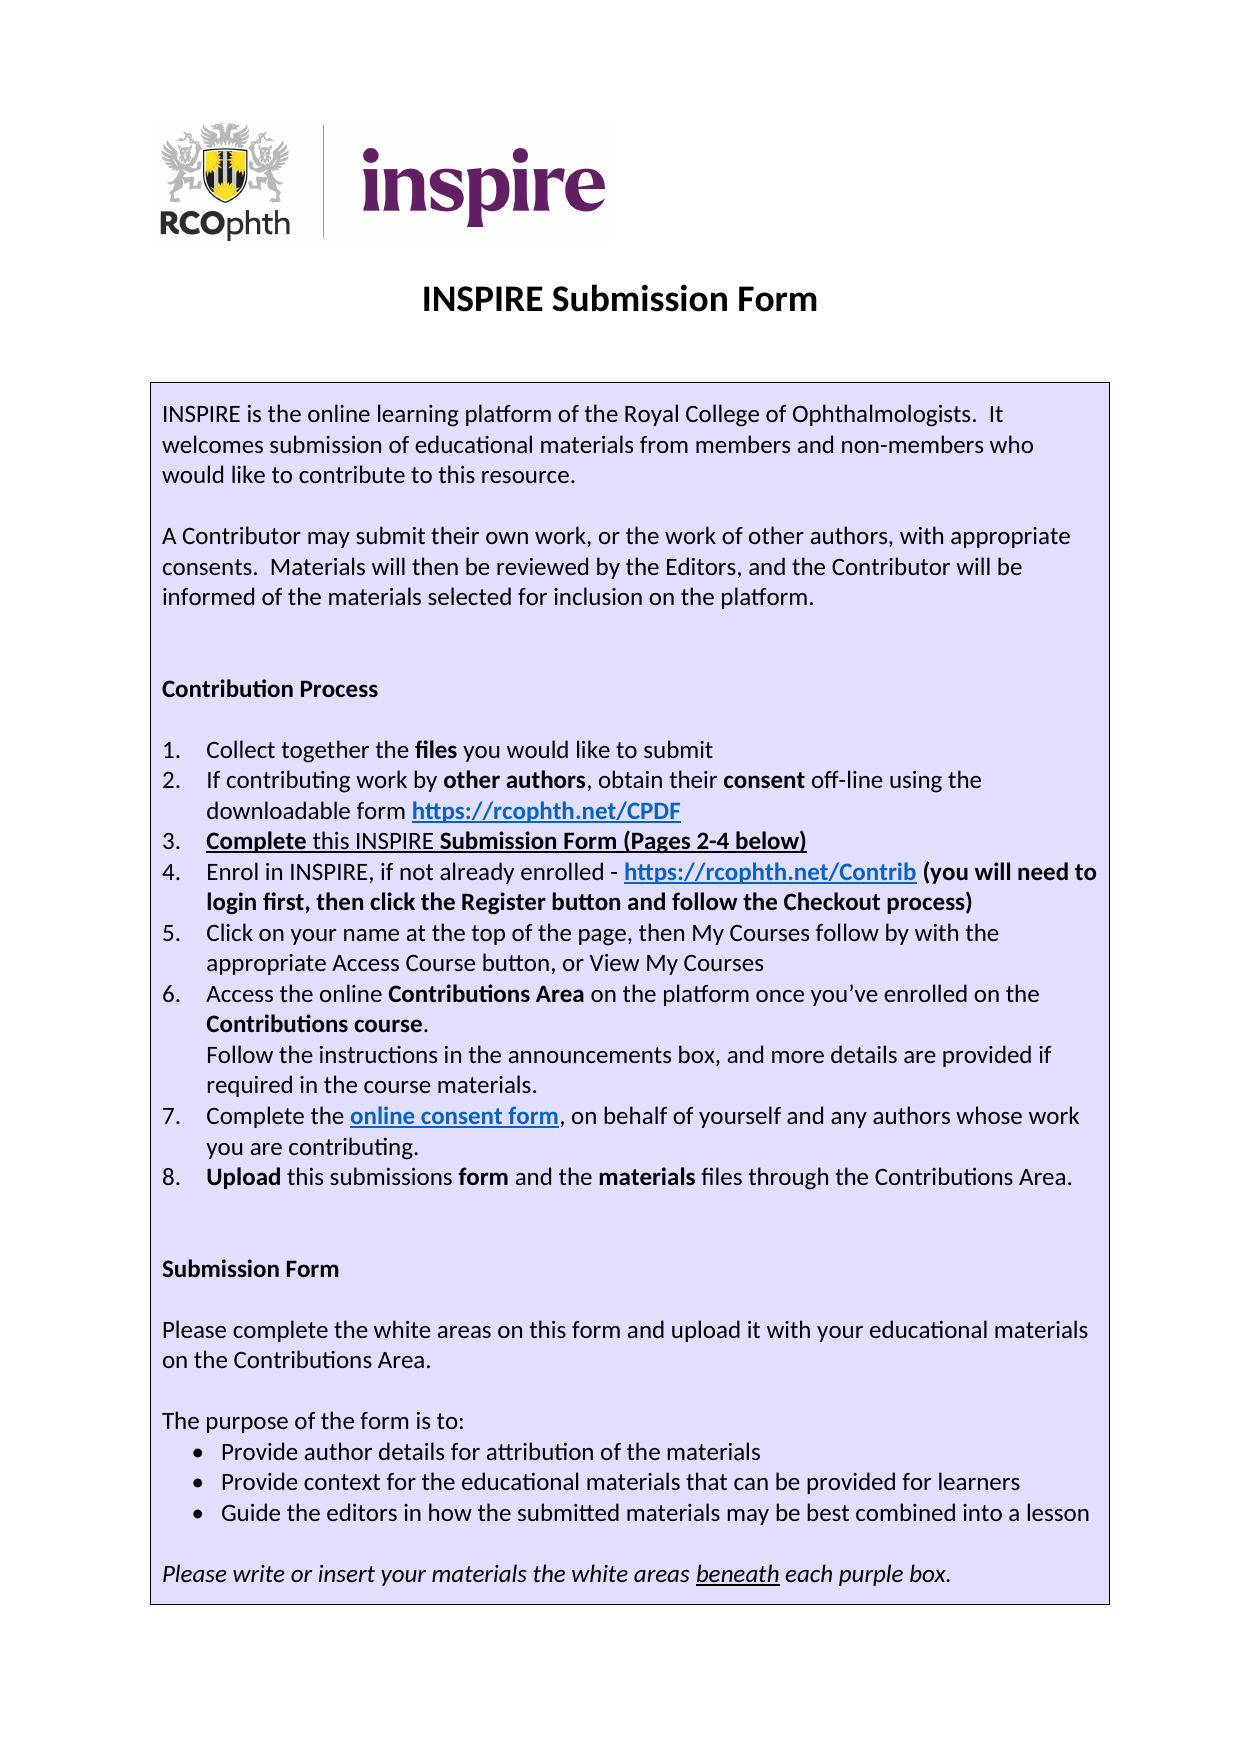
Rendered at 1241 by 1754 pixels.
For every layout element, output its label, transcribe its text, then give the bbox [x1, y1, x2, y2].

text INSPIRE Submission Form [150, 275, 1090, 321]
picture [150, 118, 614, 245]
table_header INSPIRE is the online learning platform of the Royal College of Ophthalmologists. It welcomes submission of educational materials from members and non-members who would like to contribute to this resource. A Contributor may submit their own work, or the work of other authors, with appropriate consents. Materials will then be reviewed by the Editors, and the Contributor will be informed of the materials selected for inclusion on the platform. Contribution Process 1. Collect together the files you would like to submit 2. If contributing work by other authors, obtain their consent off-line using the downloadable form https://rcophth.net/CPDF 3. Complete this INSPIRE Submission Form (Pages 2-4 below) 4. Enrol in INSPIRE, if not already enrolled - https://rcophth.net/Contrib (you will need to login first, then click the Register button and follow the Checkout process) 5. Click on your name at the top of the page, then My Courses follow by with the appropriate Access Course button, or View My Courses 6. Access the online Contributions Area on the platform once you’ve enrolled on the Contributions course. Follow the instructions in the announcements box, and more details are provided if required in the course materials. 7. Complete the online consent form, on behalf of yourself and any authors whose work you are contributing. 8. Upload this submissions form and the materials files through the Contributions Area. Submission Form Please complete the white areas on this form and upload it with your educational materials on the Contributions Area. The purpose of the form is to: • Provide author details for attribution of the materials • Provide context for the educational materials that can be provided for learners • Guide the editors in how the submitted materials may be best combined into a lesson Please write or insert your materials the white areas beneath each purple box. [151, 383, 1109, 1604]
